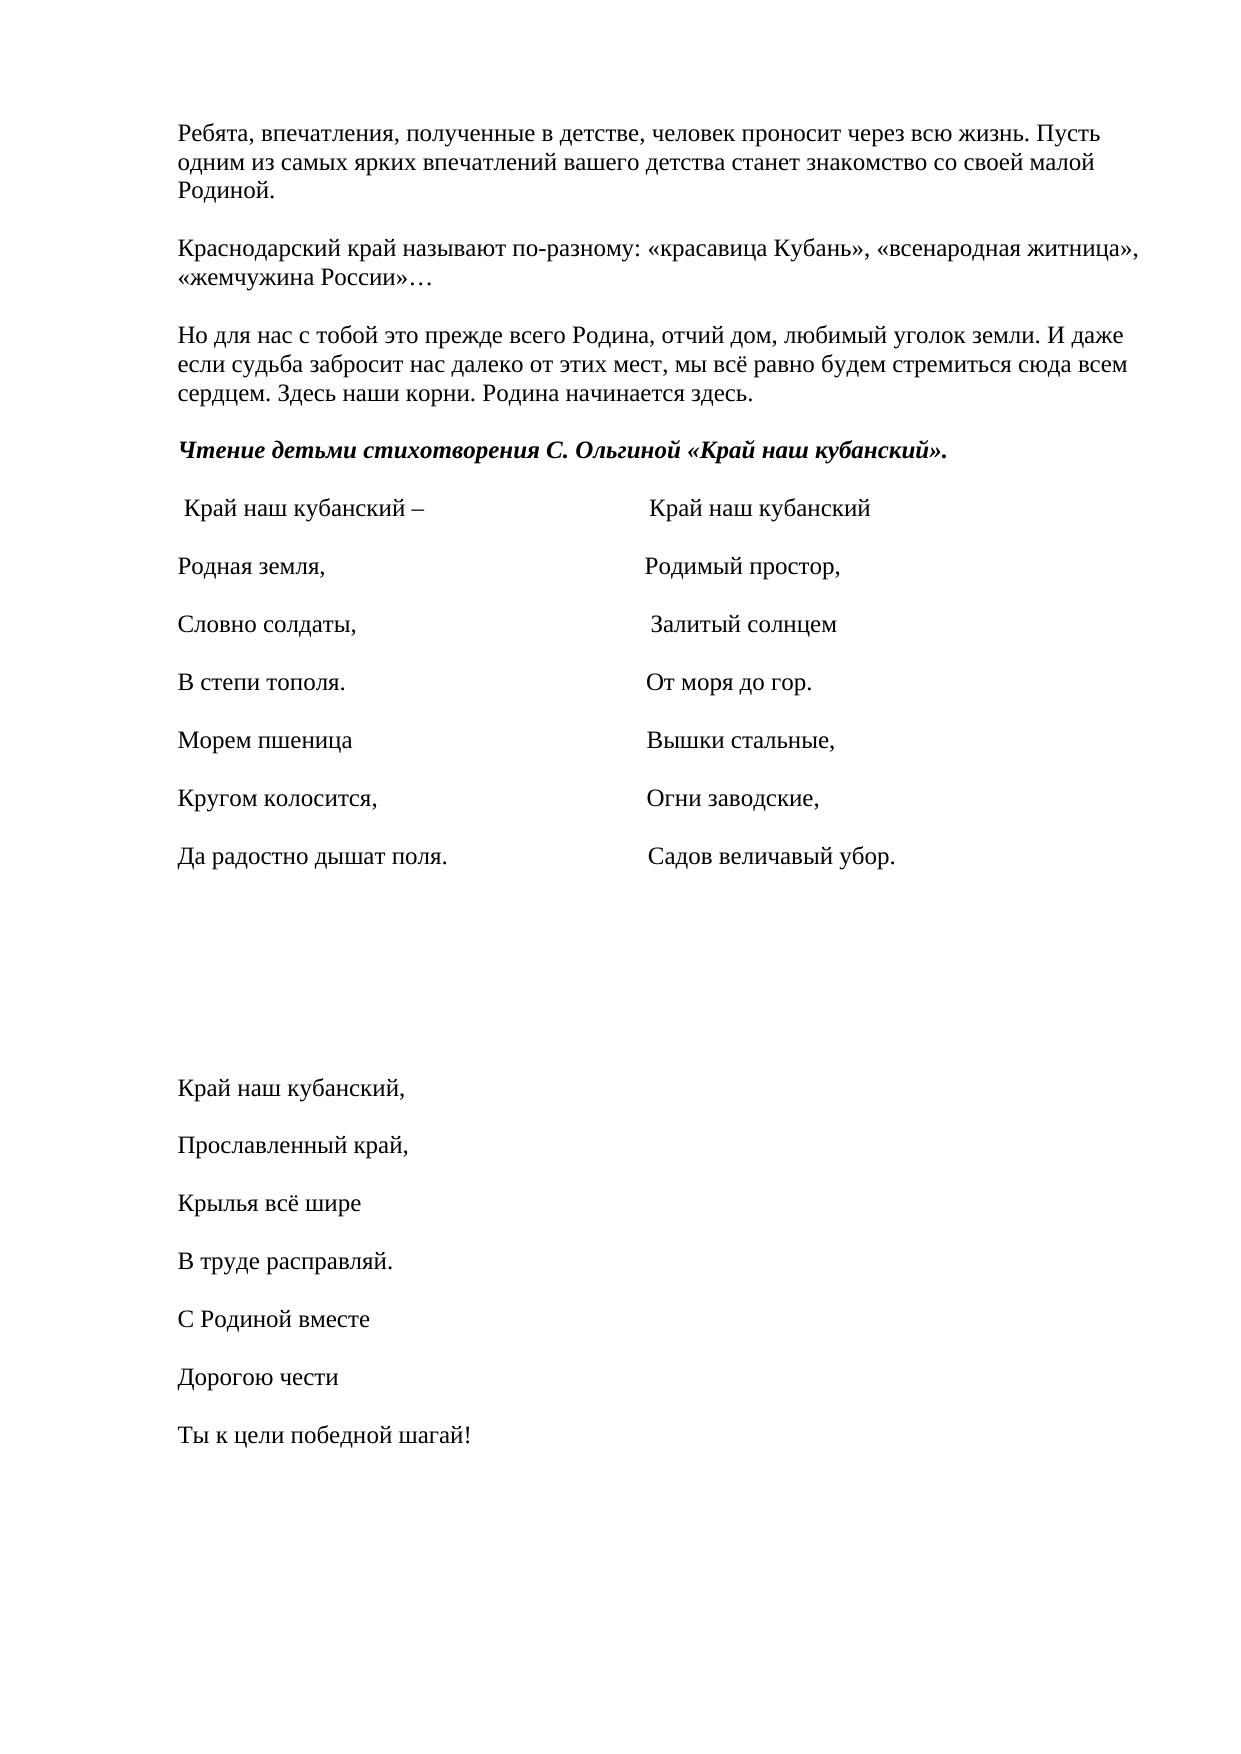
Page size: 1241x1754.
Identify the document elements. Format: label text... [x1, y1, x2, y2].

text Словно солдаты, Залитый солнцем [177, 609, 1152, 638]
text Краснодарский край называют по-разному: «красавица Кубань», «всенародная житница», «жемчужина России»… [177, 233, 1152, 291]
text Край наш кубанский – Край наш кубанский [177, 493, 1152, 522]
text Край наш кубанский, [177, 1073, 1152, 1101]
text Ты к цели победной шагай! [177, 1420, 1152, 1449]
text Кругом колосится, Огни заводские, [177, 783, 1152, 812]
text С Родиной вместе [177, 1304, 1152, 1333]
text Родная земля, Родимый простор, [177, 551, 1152, 580]
text Да радостно дышат поля. Садов величавый убор. [177, 841, 1152, 870]
text Ребята, впечатления, полученные в детстве, человек проносит через всю жизнь. Пусть одним из самых ярких впечатлений вашего детства станет знакомство со своей малой Родиной. [177, 118, 1152, 204]
text В труде расправляй. [177, 1246, 1152, 1275]
text В степи тополя. От моря до гор. [177, 667, 1152, 696]
text Чтение детьми стихотворения С. Ольгиной «Край наш кубанский». [177, 436, 1152, 464]
text Крылья всё шире [177, 1188, 1152, 1217]
text Морем пшеница Вышки стальные, [177, 725, 1152, 754]
text Дорогою чести [177, 1362, 1152, 1391]
text Но для нас с тобой это прежде всего Родина, отчий дом, любимый уголок земли. И даже если судьба забросит нас далеко от этих мест, мы всё равно будем стремиться сюда всем сердцем. Здесь наши корни. Родина начинается здесь. [177, 320, 1152, 406]
text Прославленный край, [177, 1131, 1152, 1159]
